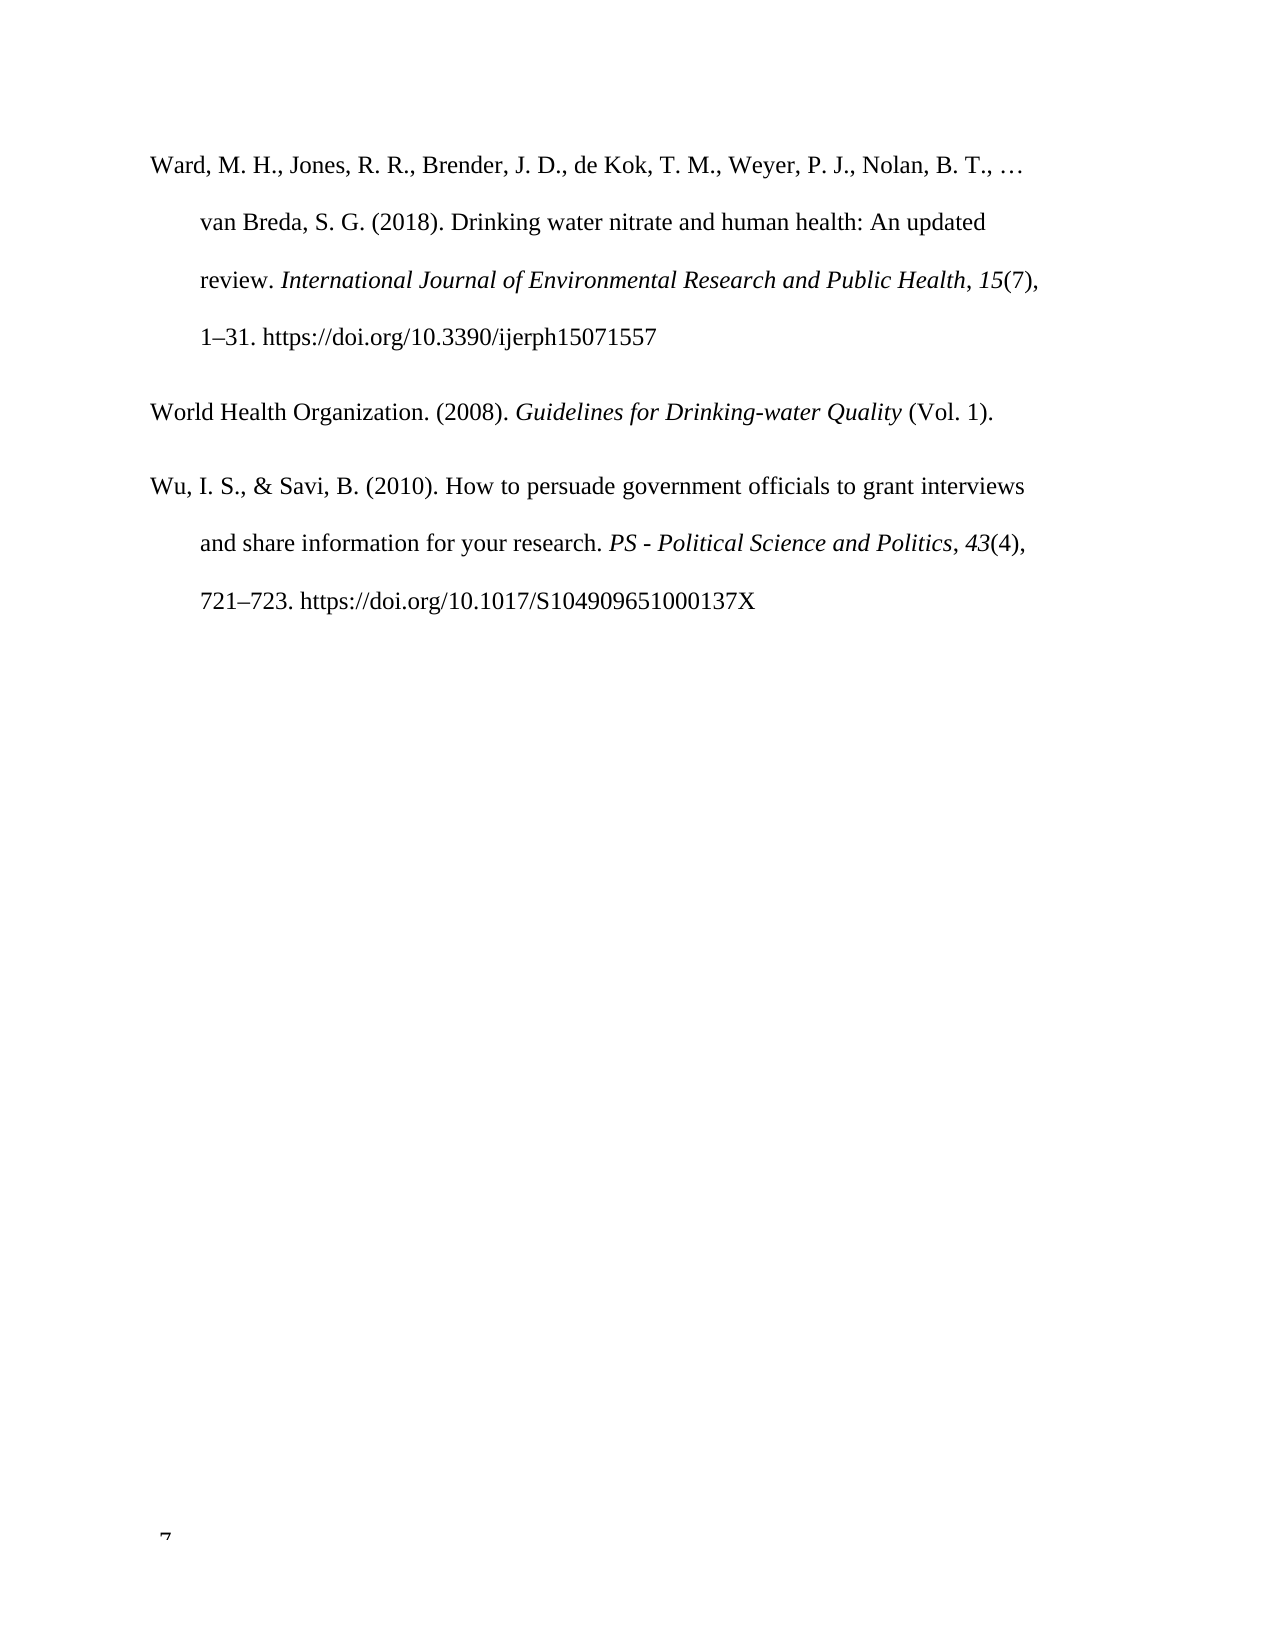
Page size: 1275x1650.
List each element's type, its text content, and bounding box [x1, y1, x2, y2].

text World Health Organization. (2008). Guidelines for Drinking-water Quality (Vol. 1). [150, 397, 1137, 425]
text Ward, M. H., Jones, R. R., Brender, J. D., de Kok, T. M., Weyer, P. J., Nolan, B. T., … van Breda, S. G. (2018). Drinking water nitrate and human health: An updated review. International Journal of Environmental Research and Public Health, 15(7), 1–31. https://doi.org/10.3390/ijerph15071557 [150, 150, 1041, 351]
text Wu, I. S., & Savi, B. (2010). How to persuade government officials to grant interviews and share information for your research. PS - Political Science and Politics, 43(4), 721–723. https://doi.org/10.1017/S104909651000137X [150, 471, 1026, 614]
